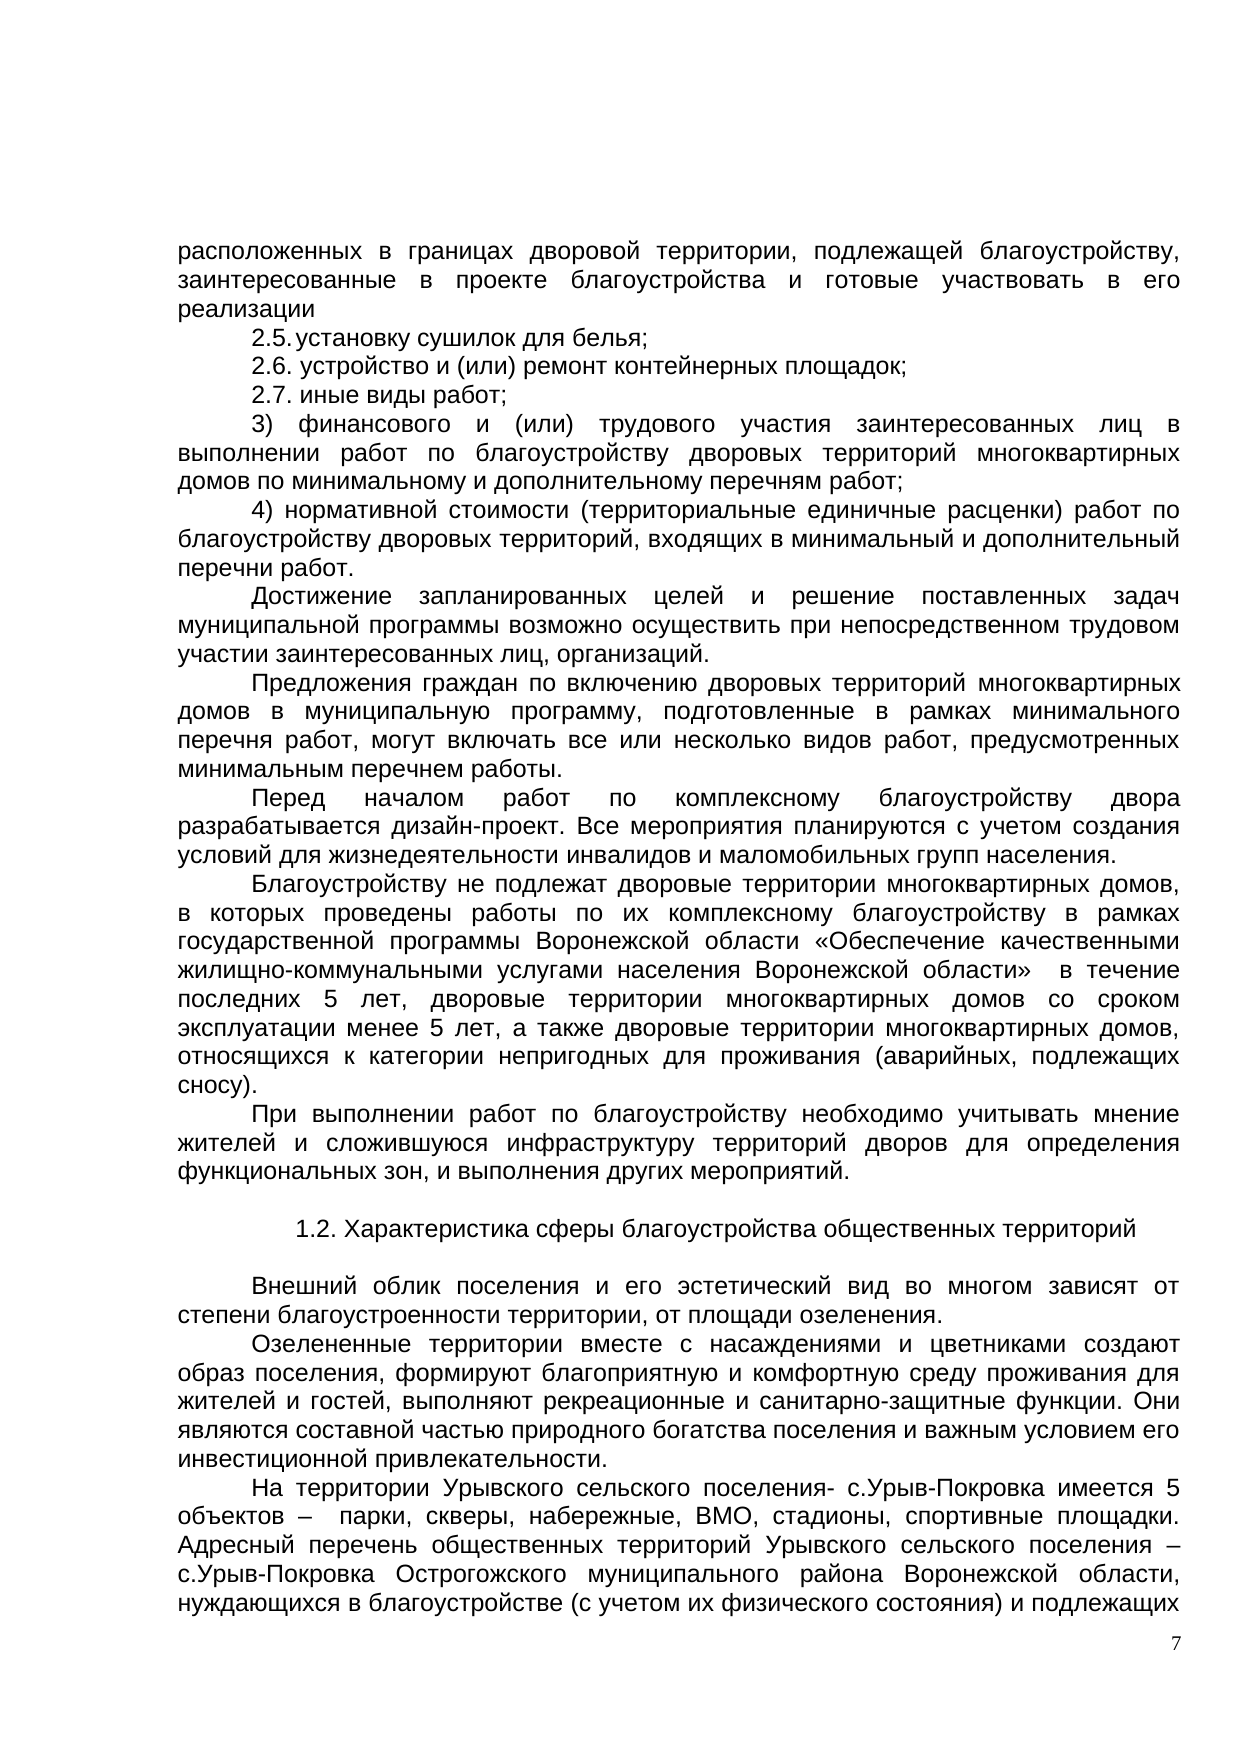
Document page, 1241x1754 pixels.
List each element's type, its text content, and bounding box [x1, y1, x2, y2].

text 1.2. Характеристика сферы благоустройства общественных территорий [177, 1214, 1181, 1242]
text 2.5. установку сушилок для белья; [177, 322, 1181, 351]
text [177, 236, 1181, 322]
text Предложения граждан по включению дворовых территорий многоквартирных домов в муниципальную программу, подготовленные в рамках минимального перечня работ, могут включать все или несколько видов работ, предусмотренных минимальным перечнем работы. [177, 667, 1181, 782]
text 4) нормативной стоимости (территориальные единичные расценки) работ по благоустройству дворовых территорий, входящих в минимальный и дополнительный перечни работ. [177, 495, 1181, 581]
text Перед началом работ по комплексному благоустройству двора разрабатывается дизайн-проект. Все мероприятия планируются с учетом создания условий для жизнедеятельности инвалидов и маломобильных групп населения. [177, 782, 1181, 869]
text При выполнении работ по благоустройству необходимо учитывать мнение жителей и сложившуюся инфраструктуру территорий дворов для определения функциональных зон, и выполнения других мероприятий. [177, 1099, 1181, 1185]
text Озелененные территории вместе с насаждениями и цветниками создают образ поселения, формируют благоприятную и комфортную среду проживания для жителей и гостей, выполняют рекреационные и санитарно-защитные функции. Они являются составной частью природного богатства поселения и важным условием его инвестиционной привлекательности. [177, 1329, 1181, 1472]
text 3) финансового и (или) трудового участия заинтересованных лиц в выполнении работ по благоустройству дворовых территорий многоквартирных домов по минимальному и дополнительному перечням работ; [177, 409, 1181, 495]
text Достижение запланированных целей и решение поставленных задач муниципальной программы возможно осуществить при непосредственном трудовом участии заинтересованных лиц, организаций. [177, 581, 1181, 667]
text 2.6. устройство и (или) ремонт контейнерных площадок; [177, 351, 1181, 380]
text 2.7. иные виды работ; [177, 380, 1181, 409]
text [177, 1472, 1181, 1616]
text Внешний облик поселения и его эстетический вид во многом зависят от степени благоустроенности территории, от площади озеленения. [177, 1271, 1181, 1329]
text Благоустройству не подлежат дворовые территории многоквартирных домов, в которых проведены работы по их комплексному благоустройству в рамках государственной программы Воронежской области «Обеспечение качественными жилищно-коммунальными услугами населения Воронежской области» в течение последних 5 лет, дворовые территории многоквартирных домов со сроком эксплуатации менее 5 лет, а также дворовые территории многоквартирных домов, относящихся к категории непригодных для проживания (аварийных, подлежащих сносу). [177, 869, 1181, 1099]
